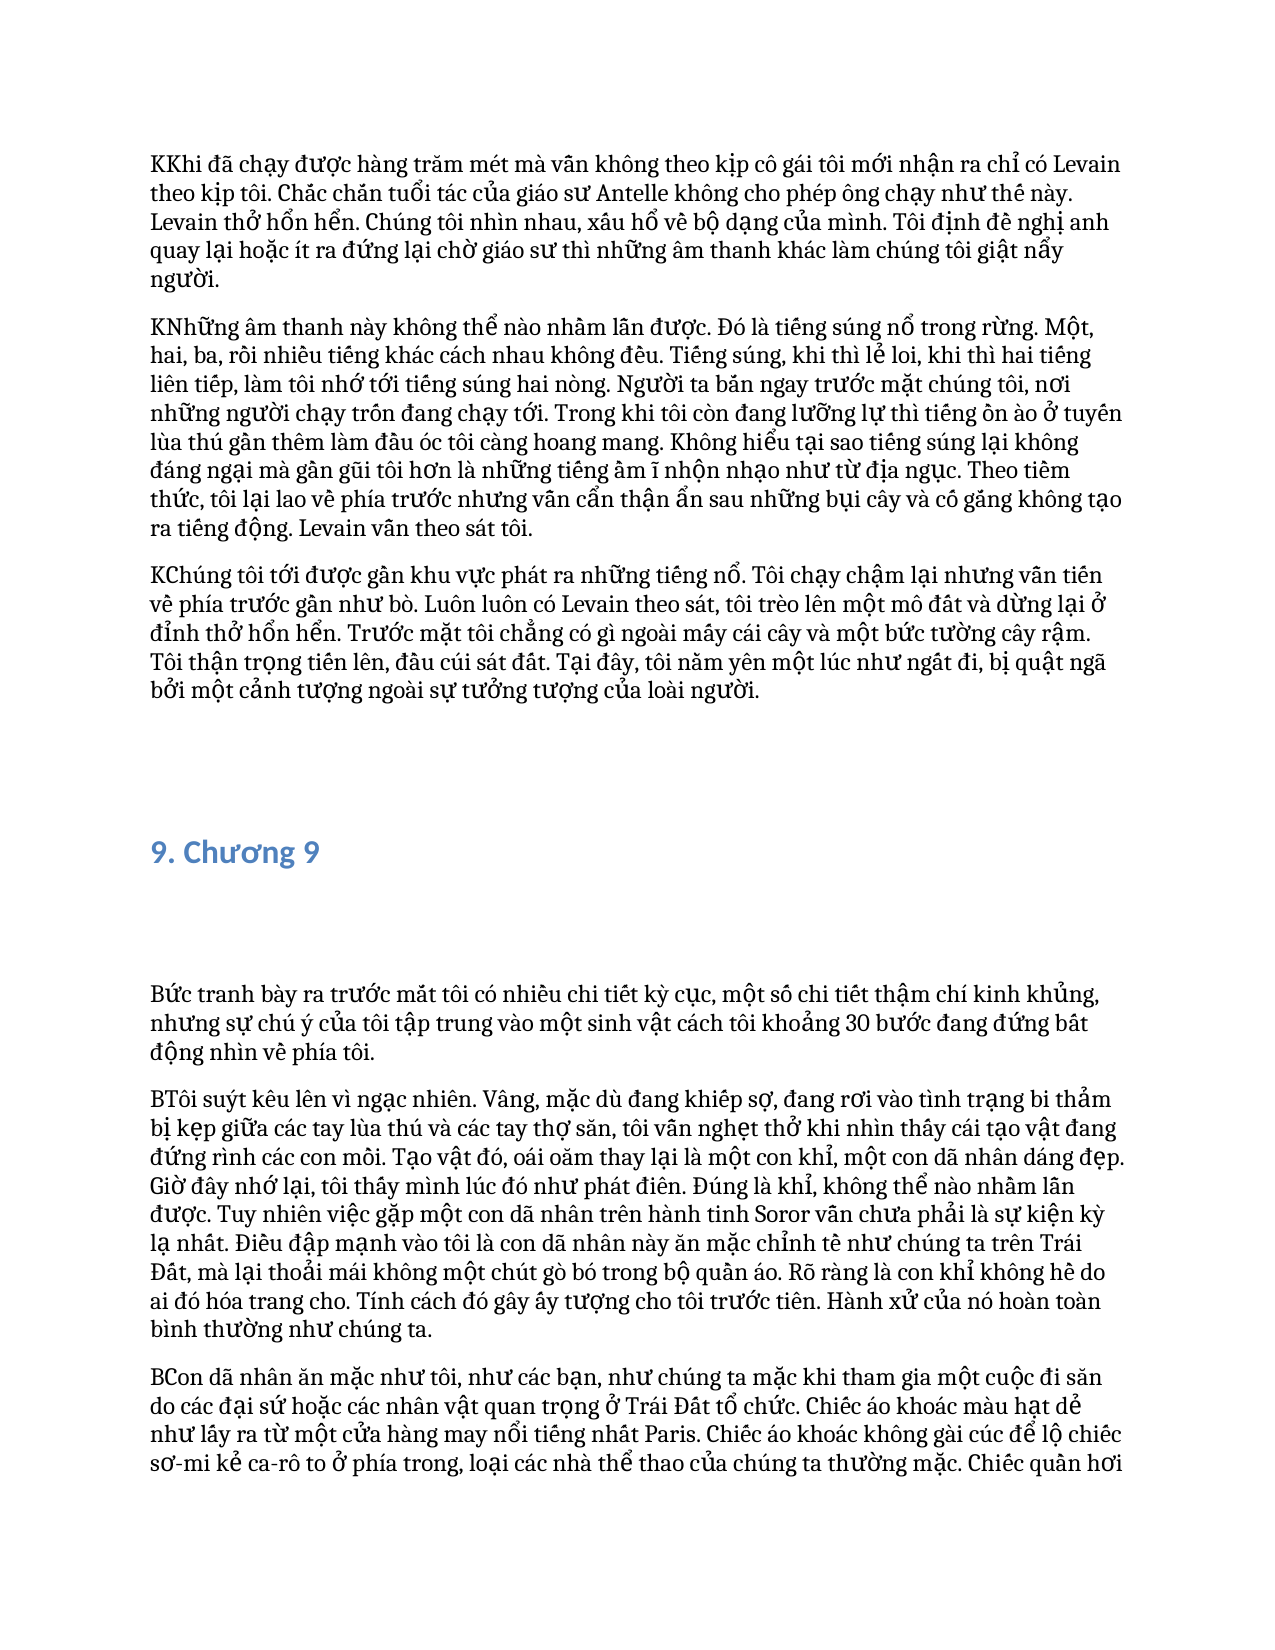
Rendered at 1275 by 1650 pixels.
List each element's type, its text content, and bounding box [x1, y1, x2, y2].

subtitle 9. Chương 9 [150, 831, 1125, 872]
text KKhi đã chạy được hàng trăm mét mà vẫn không theo kịp cô gái tôi mới nhận ra chỉ có Levain theo kịp tôi. Chắc chắn tuổi tác của giáo sư Antelle không cho phép ông chạy như thế này. Levain thở hổn hển. Chúng tôi nhìn nhau, xấu hổ về bộ dạng của mình. Tôi định đề nghị anh quay lại hoặc ít ra đứng lại chờ giáo sư thì những âm thanh khác làm chúng tôi giật nẩy người. [150, 150, 1125, 294]
text BTôi suýt kêu lên vì ngạc nhiên. Vâng, mặc dù đang khiếp sợ, đang rơi vào tình trạng bi thảm bị kẹp giữa các tay lùa thú và các tay thợ săn, tôi vẫn nghẹt thở khi nhìn thấy cái tạo vật đang đứng rình các con mồi. Tạo vật đó, oái oăm thay lại là một con khỉ, một con dã nhân dáng đẹp. Giờ đây nhớ lại, tôi thấy mình lúc đó như phát điên. Đúng là khỉ, không thể nào nhầm lẫn được. Tuy nhiên việc gặp một con dã nhân trên hành tinh Soror vẫn chưa phải là sự kiện kỳ lạ nhất. Điều đập mạnh vào tôi là con dã nhân này ăn mặc chỉnh tề như chúng ta trên Trái Đất, mà lại thoải mái không một chút gò bó trong bộ quần áo. Rõ ràng là con khỉ không hề do ai đó hóa trang cho. Tính cách đó gây ấy tượng cho tôi trước tiên. Hành xử của nó hoàn toàn bình thường như chúng ta. [150, 1085, 1125, 1344]
text KChúng tôi tới được gần khu vực phát ra những tiếng nổ. Tôi chạy chậm lại nhưng vẫn tiến về phía trước gần như bò. Luôn luôn có Levain theo sát, tôi trèo lên một mô đất và dừng lại ở đỉnh thở hổn hển. Trước mặt tôi chẳng có gì ngoài mấy cái cây và một bức tường cây rậm. Tôi thận trọng tiến lên, đầu cúi sát đất. Tại đây, tôi nằm yên một lúc như ngất đi, bị quật ngã bởi một cảnh tượng ngoài sự tưởng tượng của loài người. [150, 561, 1125, 705]
text Bức tranh bày ra trước mắt tôi có nhiều chi tiết kỳ cục, một số chi tiết thậm chí kinh khủng, nhưng sự chú ý của tôi tập trung vào một sinh vật cách tôi khoảng 30 bước đang đứng bất động nhìn về phía tôi. [150, 980, 1125, 1067]
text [150, 1363, 1125, 1478]
text KNhững âm thanh này không thể nào nhầm lẫn được. Đó là tiếng súng nổ trong rừng. Một, hai, ba, rồi nhiều tiếng khác cách nhau không đều. Tiếng súng, khi thì lẻ loi, khi thì hai tiếng liên tiếp, làm tôi nhớ tới tiếng súng hai nòng. Người ta bắn ngay trước mặt chúng tôi, nơi những người chạy trốn đang chạy tới. Trong khi tôi còn đang lưỡng lự thì tiếng ồn ào ở tuyến lùa thú gần thêm làm đầu óc tôi càng hoang mang. Không hiểu tại sao tiếng súng lại không đáng ngại mà gần gũi tôi hơn là những tiếng ầm ĩ nhộn nhạo như từ địa ngục. Theo tiềm thức, tôi lại lao về phía trước nhưng vẫn cẩn thận ẩn sau những bụi cây và cố gắng không tạo ra tiếng động. Levain vẫn theo sát tôi. [150, 312, 1125, 542]
